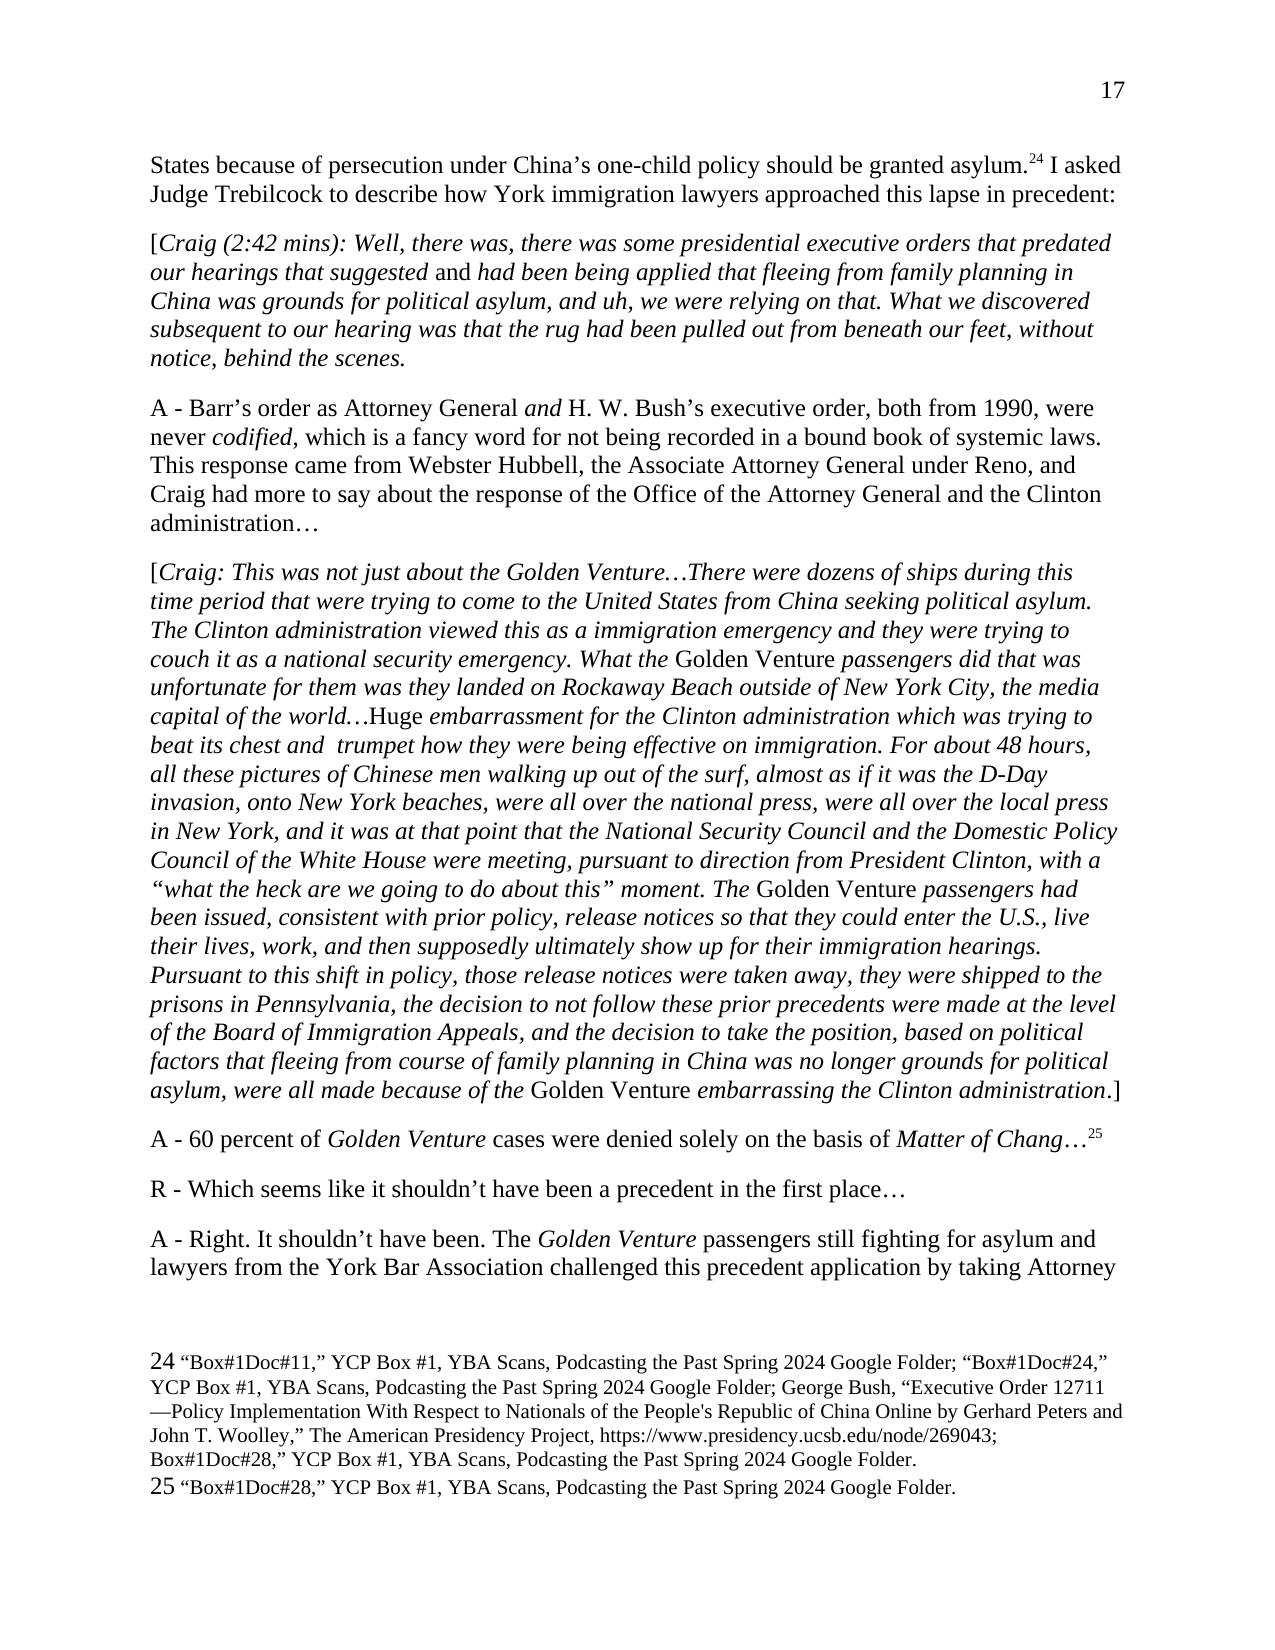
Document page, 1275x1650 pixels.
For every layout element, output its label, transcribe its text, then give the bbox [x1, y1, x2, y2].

text A - 60 percent of Golden Venture cases were denied solely on the basis of Matter of Chang… [150, 1124, 1125, 1153]
text A - Barr’s order as Attorney General and H. W. Bush’s executive order, both from 1990, were never codified, which is a fancy word for not being recorded in a bound book of systemic laws. This response came from Webster Hubbell, the Associate Attorney General under Reno, and Craig had more to say about the response of the Office of the Attorney General and the Clinton administration… [150, 393, 1125, 537]
text [Craig (2:42 mins): Well, there was, there was some presidential executive orders that predated our hearings that suggested and had been being applied that fleeing from family planning in China was grounds for political asylum, and uh, we were relying on that. What we discovered subsequent to our hearing was that the rug had been pulled out from beneath our feet, without notice, behind the scenes. [150, 228, 1125, 372]
text [Craig: This was not just about the Golden Venture…There were dozens of ships during this time period that were trying to come to the United States from China seeking political asylum. The Clinton administration viewed this as a immigration emergency and they were trying to couch it as a national security emergency. What the Golden Venture passengers did that was unfortunate for them was they landed on Rockaway Beach outside of New York City, the media capital of the world…Huge embarrassment for the Clinton administration which was trying to beat its chest and trumpet how they were being effective on immigration. For about 48 hours, all these pictures of Chinese men walking up out of the surf, almost as if it was the D-Day invasion, onto New York beaches, were all over the national press, were all over the local press in New York, and it was at that point that the National Security Council and the Domestic Policy Council of the White House were meeting, pursuant to direction from President Clinton, with a “what the heck are we going to do about this” moment. The Golden Venture passengers had been issued, consistent with prior policy, release notices so that they could enter the U.S., live their lives, work, and then supposedly ultimately show up for their immigration hearings. Pursuant to this shift in policy, those release notices were taken away, they were shipped to the prisons in Pennsylvania, the decision to not follow these prior precedents were made at the level of the Board of Immigration Appeals, and the decision to take the position, based on political factors that fleeing from course of family planning in China was no longer grounds for political asylum, were all made because of the Golden Venture embarrassing the Clinton administration.] [150, 557, 1125, 1104]
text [150, 1224, 1125, 1281]
text R - Which seems like it shouldn’t have been a precedent in the first place… [150, 1174, 1125, 1203]
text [150, 150, 1125, 207]
